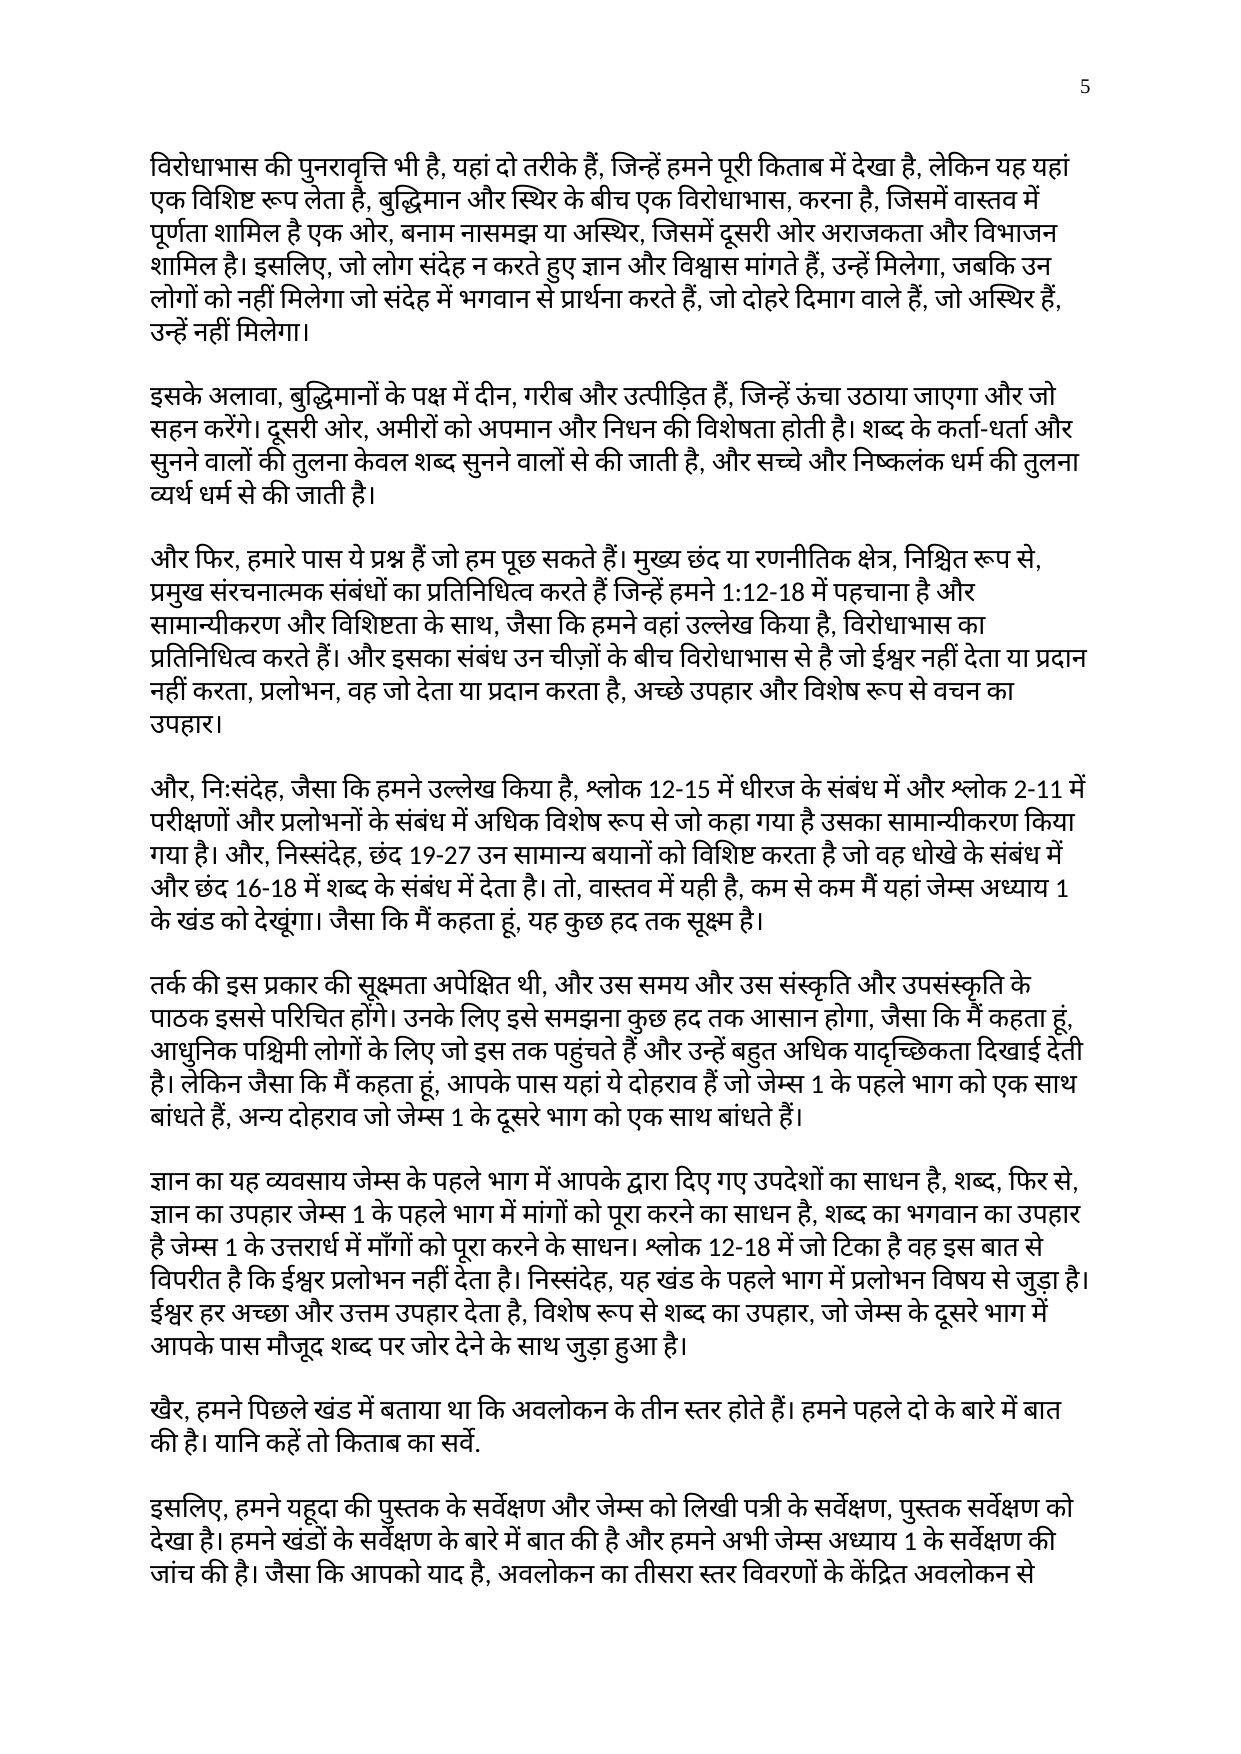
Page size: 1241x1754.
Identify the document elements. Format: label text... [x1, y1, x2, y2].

text और, निःसंदेह, जैसा कि हमने उल्लेख किया है, श्लोक 12-15 में धीरज के संबंध में और श्लोक 2-11 में परीक्षणों और प्रलोभनों के संबंध में अधिक विशेष रूप से जो कहा गया है उसका सामान्यीकरण किया गया है। और, निस्संदेह, छंद 19-27 उन सामान्य बयानों को विशिष्ट करता है जो वह धोखे के संबंध में और छंद 16-18 में शब्द के संबंध में देता है। तो, वास्तव में यही है, कम से कम मैं यहां जेम्स अध्याय 1 के खंड को देखूंगा। जैसा कि मैं कहता हूं, यह कुछ हद तक सूक्ष्म है। [150, 772, 1090, 937]
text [150, 1491, 1090, 1590]
text ज्ञान का यह व्यवसाय जेम्स के पहले भाग में आपके द्वारा दिए गए उपदेशों का साधन है, शब्द, फिर से, ज्ञान का उपहार जेम्स 1 के पहले भाग में मांगों को पूरा करने का साधन है, शब्द का भगवान का उपहार है जेम्स 1 के उत्तरार्ध में माँगों को पूरा करने के साधन। श्लोक 12-18 में जो टिका है वह इस बात से विपरीत है कि ईश्वर प्रलोभन नहीं देता है। निस्संदेह, यह खंड के पहले भाग में प्रलोभन विषय से जुड़ा है। ईश्वर हर अच्छा और उत्तम उपहार देता है, विशेष रूप से शब्द का उपहार, जो जेम्स के दूसरे भाग में आपके पास मौजूद शब्द पर जोर देने के साथ जुड़ा हुआ है। [150, 1164, 1090, 1362]
text खैर, हमने पिछले खंड में बताया था कि अवलोकन के तीन स्तर होते हैं। हमने पहले दो के बारे में बात की है। यानि कहें तो किताब का सर्वे. [150, 1393, 1090, 1459]
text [150, 150, 1090, 348]
text तर्क की इस प्रकार की सूक्ष्मता अपेक्षित थी, और उस समय और उस संस्कृति और उपसंस्कृति के पाठक इससे परिचित होंगे। उनके लिए इसे समझना कुछ हद तक आसान होगा, जैसा कि मैं कहता हूं, आधुनिक पश्चिमी लोगों के लिए जो इस तक पहुंचते हैं और उन्हें बहुत अधिक यादृच्छिकता दिखाई देती है। लेकिन जैसा कि मैं कहता हूं, आपके पास यहां ये दोहराव हैं जो जेम्स 1 के पहले भाग को एक साथ बांधते हैं, अन्य दोहराव जो जेम्स 1 के दूसरे भाग को एक साथ बांधते हैं। [150, 968, 1090, 1133]
text इसके अलावा, बुद्धिमानों के पक्ष में दीन, गरीब और उत्पीड़ित हैं, जिन्हें ऊंचा उठाया जाएगा और जो सहन करेंगे। दूसरी ओर, अमीरों को अपमान और निधन की विशेषता होती है। शब्द के कर्ता-धर्ता और सुनने वालों की तुलना केवल शब्द सुनने वालों से की जाती है, और सच्चे और निष्कलंक धर्म की तुलना व्यर्थ धर्म से की जाती है। [150, 379, 1090, 511]
text और फिर, हमारे पास ये प्रश्न हैं जो हम पूछ सकते हैं। मुख्य छंद या रणनीतिक क्षेत्र, निश्चित रूप से, प्रमुख संरचनात्मक संबंधों का प्रतिनिधित्व करते हैं जिन्हें हमने 1:12-18 में पहचाना है और सामान्यीकरण और विशिष्टता के साथ, जैसा कि हमने वहां उल्लेख किया है, विरोधाभास का प्रतिनिधित्व करते हैं। और इसका संबंध उन चीज़ों के बीच विरोधाभास से है जो ईश्वर नहीं देता या प्रदान नहीं करता, प्रलोभन, वह जो देता या प्रदान करता है, अच्छे उपहार और विशेष रूप से वचन का उपहार। [150, 542, 1090, 741]
